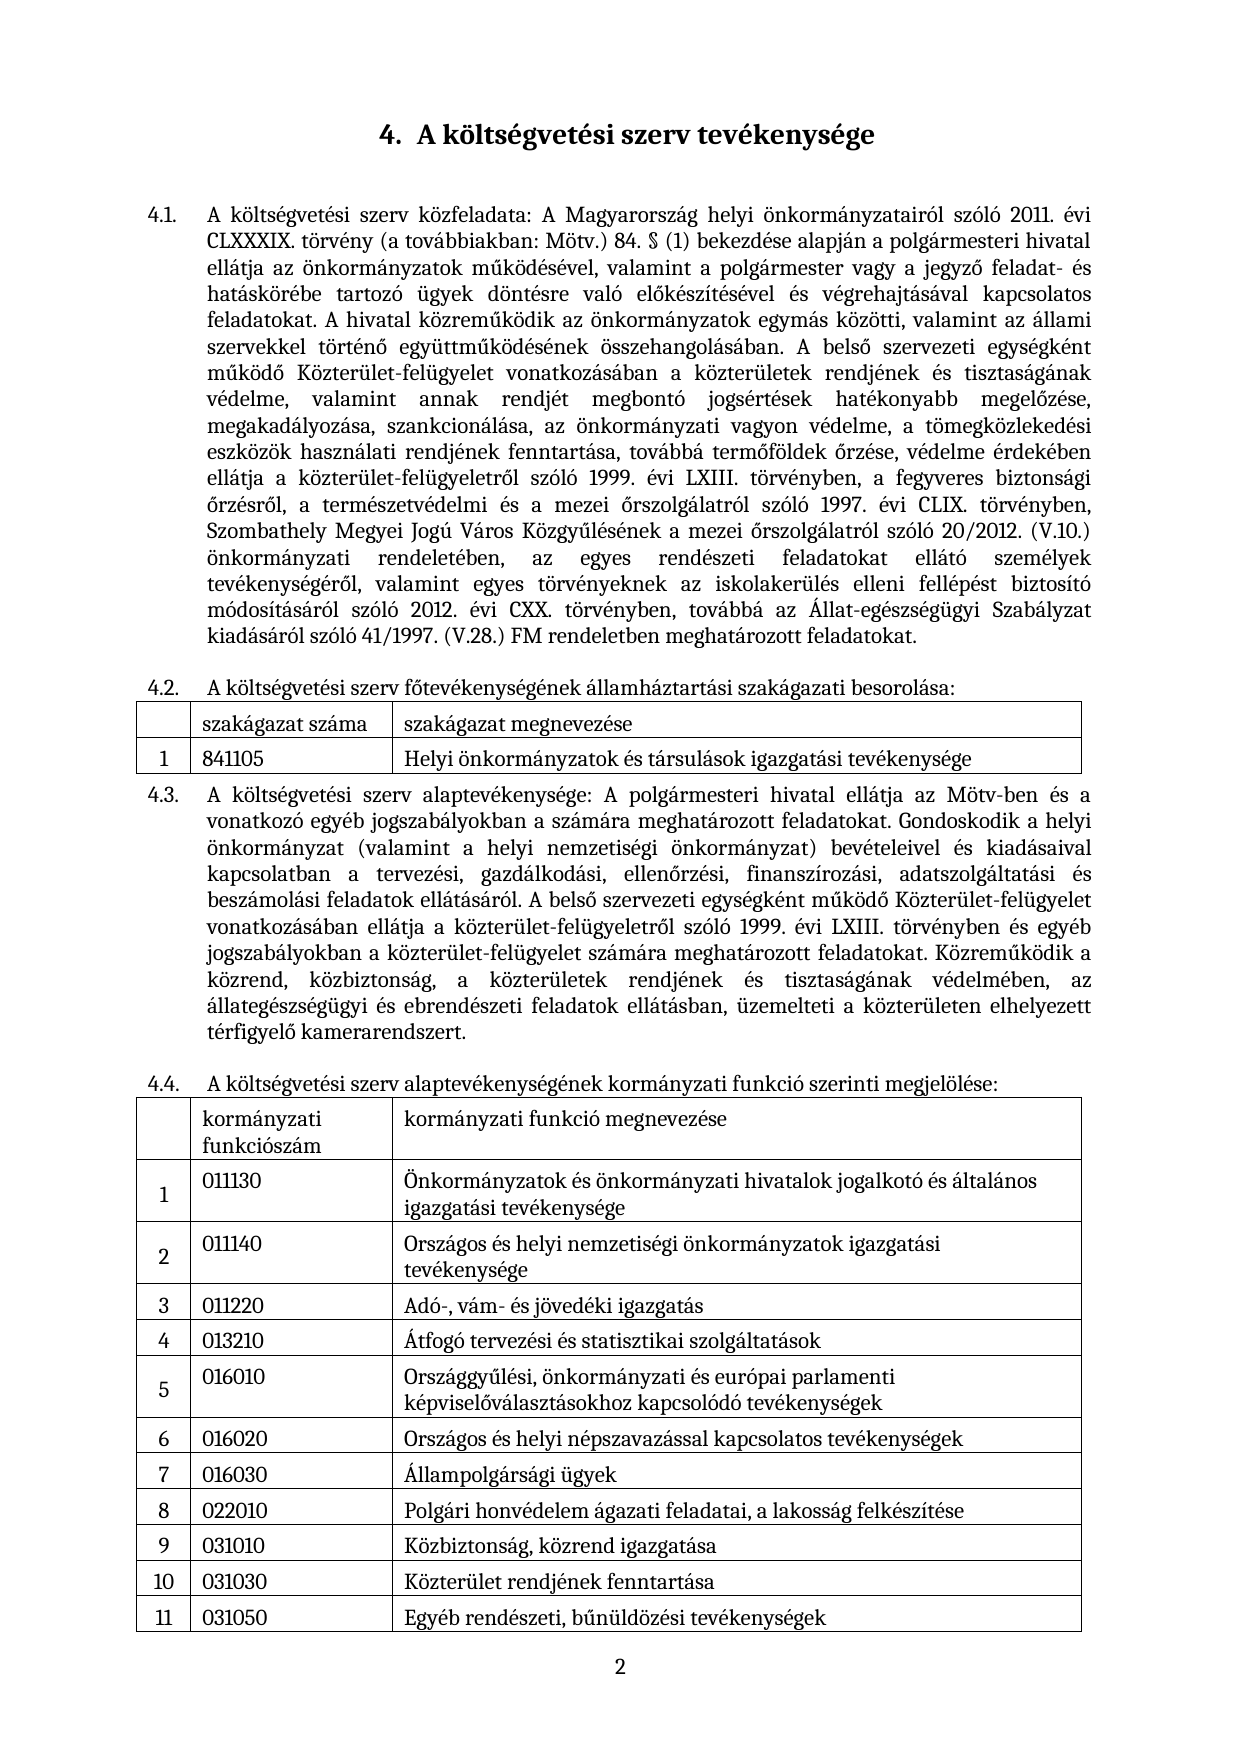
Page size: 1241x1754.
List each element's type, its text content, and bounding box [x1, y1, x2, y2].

table_cell Egyéb rendészeti, bűnüldözési tevékenységek [393, 1596, 1081, 1631]
table_cell Országos és helyi nemzetiségi önkormányzatok igazgatási tevékenysége [393, 1222, 1081, 1283]
table_cell Állampolgársági ügyek [393, 1453, 1081, 1488]
list A költségvetési szerv alaptevékenységének kormányzati funkció szerinti megjelölése: [148, 1070, 1092, 1097]
table_cell 011220 [191, 1284, 392, 1319]
table_header szakágazat megnevezése [393, 702, 1081, 737]
table_cell Közterület rendjének fenntartása [393, 1561, 1081, 1595]
table_cell Átfogó tervezési és statisztikai szolgáltatások [393, 1320, 1081, 1354]
table_cell 031050 [191, 1596, 392, 1631]
table_cell 031030 [191, 1561, 392, 1595]
list A költségvetési szerv közfeladata: A Magyarország helyi önkormányzatairól szóló 2011. évi CLXXXIX. törvény (a továbbiakban: Mötv.) 84. § (1) bekezdése alapján a polgármesteri hivatal ellátja az önkormányzatok működésével, valamint a polgármester vagy a jegyző feladat- és hatáskörébe tartozó ügyek döntésre való előkészítésével és végrehajtásával kapcsolatos feladatokat. A hivatal közreműködik az önkormányzatok egymás közötti, valamint az állami szervekkel történő együttműködésének összehangolásában. A belső szervezeti egységként működő Közterület-felügyelet vonatkozásában a közterületek rendjének és tisztaságának védelme, valamint annak rendjét megbontó jogsértések hatékonyabb megelőzése, megakadályozása, szankcionálása, az önkormányzati vagyon védelme, a tömegközlekedési eszközök használati rendjének fenntartása, továbbá termőföldek őrzése, védelme érdekében ellátja a közterület-felügyeletről szóló 1999. évi LXIII. törvényben, a fegyveres biztonsági őrzésről, a természetvédelmi és a mezei őrszolgálatról szóló 1997. évi CLIX. törvényben, Szombathely Megyei Jogú Város Közgyűlésének a mezei őrszolgálatról szóló 20/2012. (V.10.) önkormányzati rendeletében, az egyes rendészeti feladatokat ellátó személyek tevékenységéről, valamint egyes törvényeknek az iskolakerülés elleni fellépést biztosító módosításáról szóló 2012. évi CXX. törvényben, továbbá az Állat-egészségügyi Szabályzat kiadásáról szóló 41/1997. (V.28.) FM rendeletben meghatározott feladatokat. [148, 202, 1092, 650]
table_cell 7 [137, 1453, 190, 1488]
table_cell 016030 [191, 1453, 392, 1488]
list A költségvetési szerv főtevékenységének államháztartási szakágazati besorolása: [148, 675, 1092, 701]
table_cell Adó-, vám- és jövedéki igazgatás [393, 1284, 1081, 1319]
list A költségvetési szerv alaptevékenysége: A polgármesteri hivatal ellátja az Mötv-ben és a vonatkozó egyéb jogszabályokban a számára meghatározott feladatokat. Gondoskodik a helyi önkormányzat (valamint a helyi nemzetiségi önkormányzat) bevételeivel és kiadásaival kapcsolatban a tervezési, gazdálkodási, ellenőrzési, finanszírozási, adatszolgáltatási és beszámolási feladatok ellátásáról. A belső szervezeti egységként működő Közterület-felügyelet vonatkozásában ellátja a közterület-felügyeletről szóló 1999. évi LXIII. törvényben és egyéb jogszabályokban a közterület-felügyelet számára meghatározott feladatokat. Közreműködik a közrend, közbiztonság, a közterületek rendjének és tisztaságának védelmében, az állategészségügyi és ebrendészeti feladatok ellátásban, üzemelteti a közterületen elhelyezett térfigyelő kamerarendszert. [148, 782, 1092, 1045]
table_cell 011140 [191, 1222, 392, 1283]
table_cell 1 [137, 1160, 190, 1221]
table_cell 841105 [191, 738, 392, 772]
list A költségvetési szerv tevékenysége [148, 118, 1107, 152]
table_cell 10 [137, 1561, 190, 1595]
table_cell Közbiztonság, közrend igazgatása [393, 1525, 1081, 1559]
table_header kormányzati funkciószám [191, 1098, 392, 1159]
table_cell 9 [137, 1525, 190, 1559]
table_cell 1 [137, 738, 190, 772]
table_cell 2 [137, 1222, 190, 1283]
table_cell Önkormányzatok és önkormányzati hivatalok jogalkotó és általános igazgatási tevékenysége [393, 1160, 1081, 1221]
table_cell 11 [137, 1596, 190, 1631]
table_cell 031010 [191, 1525, 392, 1559]
table_cell 5 [137, 1356, 190, 1417]
table_cell 016010 [191, 1356, 392, 1417]
table_cell 016020 [191, 1418, 392, 1452]
table_cell 8 [137, 1489, 190, 1524]
table_cell Helyi önkormányzatok és társulások igazgatási tevékenysége [393, 738, 1081, 772]
table_cell Országos és helyi népszavazással kapcsolatos tevékenységek [393, 1418, 1081, 1452]
table_cell Országgyűlési, önkormányzati és európai parlamenti képviselőválasztásokhoz kapcsolódó tevékenységek [393, 1356, 1081, 1417]
table_cell Polgári honvédelem ágazati feladatai, a lakosság felkészítése [393, 1489, 1081, 1524]
table_cell 013210 [191, 1320, 392, 1354]
table_header szakágazat száma [191, 702, 392, 737]
table_header kormányzati funkció megnevezése [393, 1098, 1081, 1159]
table_header [137, 702, 190, 737]
table_cell 6 [137, 1418, 190, 1452]
table_cell 3 [137, 1284, 190, 1319]
table_cell 022010 [191, 1489, 392, 1524]
table_cell 4 [137, 1320, 190, 1354]
table_header [137, 1098, 190, 1159]
table_cell 011130 [191, 1160, 392, 1221]
